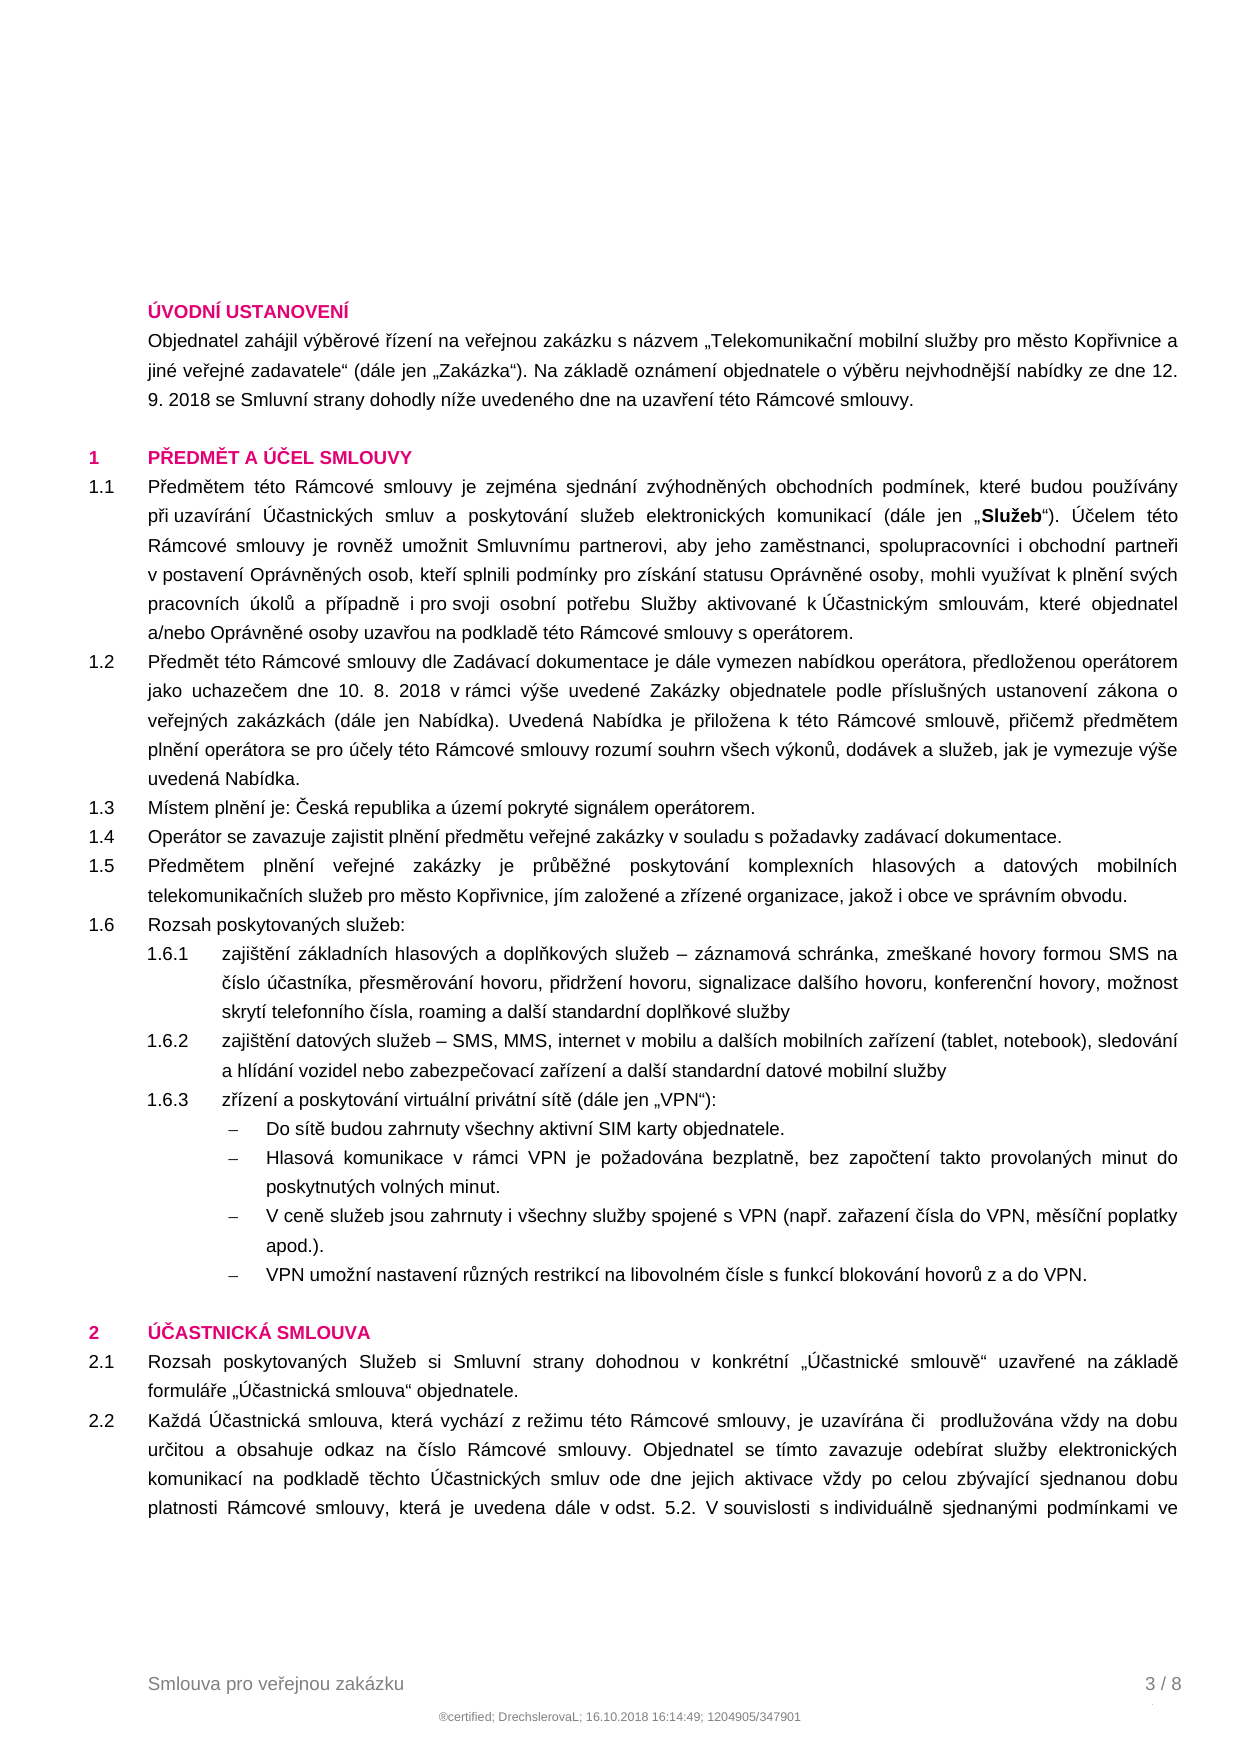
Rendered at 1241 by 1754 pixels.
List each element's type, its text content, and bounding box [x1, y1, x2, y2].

list V ceně služeb jsou zahrnuty i všechny služby spojené s VPN (např. zařazení čísla do VPN, měsíční poplatky apod.). [228, 1199, 1178, 1258]
list Operátor se zavazuje zajistit plnění předmětu veřejné zakázky v souladu s požadavky zadávací dokumentace. [88, 820, 1178, 849]
list Hlasová komunikace v rámci VPN je požadována bezplatně, bez započtení takto provolaných minut do poskytnutých volných minut. [228, 1141, 1178, 1199]
list zajištění datových služeb – SMS, MMS, internet v mobilu a dalších mobilních zařízení (tablet, notebook), sledování a hlídání vozidel nebo zabezpečovací zařízení a další standardní datové mobilní služby [147, 1024, 1178, 1083]
list VPN umožní nastavení různých restrikcí na libovolném čísle s funkcí blokování hovorů z a do VPN. [228, 1258, 1178, 1287]
list Do sítě budou zahrnuty všechny aktivní SIM karty objednatele. [228, 1112, 1178, 1141]
list Rozsah poskytovaných Služeb si Smluvní strany dohodnou v konkrétní „Účastnické smlouvě“ uzavřené na základě formuláře „Účastnická smlouva“ objednatele. [88, 1345, 1178, 1404]
list zřízení a poskytování virtuální privátní sítě (dále jen „VPN“): [147, 1083, 1178, 1112]
list Předmětem plnění veřejné zakázky je průběžné poskytování komplexních hlasových a datových mobilních telekomunikačních služeb pro město Kopřivnice, jím založené a zřízené organizace, jakož i obce ve správním obvodu. [88, 849, 1178, 908]
list ÚČASTNICKÁ SMLOUVA [89, 1316, 1178, 1345]
list PŘEDMĚT A ÚČEL SMLOUVY [89, 441, 1178, 470]
list Předmětem této Rámcové smlouvy je zejména sjednání zvýhodněných obchodních podmínek, které budou používány při uzavírání Účastnických smluv a poskytování služeb elektronických komunikací (dále jen „Služeb“). Účelem této Rámcové smlouvy je rovněž umožnit Smluvnímu partnerovi, aby jeho zaměstnanci, spolupracovníci i obchodní partneři v postavení Oprávněných osob, kteří splnili podmínky pro získání statusu Oprávněné osoby, mohli využívat k plnění svých pracovních úkolů a případně i pro svoji osobní potřebu Služby aktivované k Účastnickým smlouvám, které objednatel a/nebo Oprávněné osoby uzavřou na podkladě této Rámcové smlouvy s operátorem. [88, 470, 1178, 645]
list zajištění základních hlasových a doplňkových služeb – záznamová schránka, zmeškané hovory formou SMS na číslo účastníka, přesměrování hovoru, přidržení hovoru, signalizace dalšího hovoru, konferenční hovory, možnost skrytí telefonního čísla, roaming a další standardní doplňkové služby [147, 937, 1178, 1024]
list Místem plnění je: Česká republika a území pokryté signálem operátorem. [88, 791, 1178, 820]
list Předmět této Rámcové smlouvy dle Zadávací dokumentace je dále vymezen nabídkou operátora, předloženou operátorem jako uchazečem dne 10. 8. 2018 v rámci výše uvedené Zakázky objednatele podle příslušných ustanovení zákona o veřejných zakázkách (dále jen Nabídka). Uvedená Nabídka je přiložena k této Rámcové smlouvě, přičemž předmětem plnění operátora se pro účely této Rámcové smlouvy rozumí souhrn všech výkonů, dodávek a služeb, jak je vymezuje výše uvedená Nabídka. [88, 645, 1178, 791]
text ÚVODNÍ USTANOVENÍ [148, 295, 1178, 324]
text Objednatel zahájil výběrové řízení na veřejnou zakázku s názvem „Telekomunikační mobilní služby pro město Kopřivnice a jiné veřejné zadavatele“ (dále jen „Zakázka“). Na základě oznámení objednatele o výběru nejvhodnější nabídky ze dne 12. 9. 2018 se Smluvní strany dohodly níže uvedeného dne na uzavření této Rámcové smlouvy. [148, 324, 1178, 412]
list Rozsah poskytovaných služeb: [88, 908, 1178, 937]
